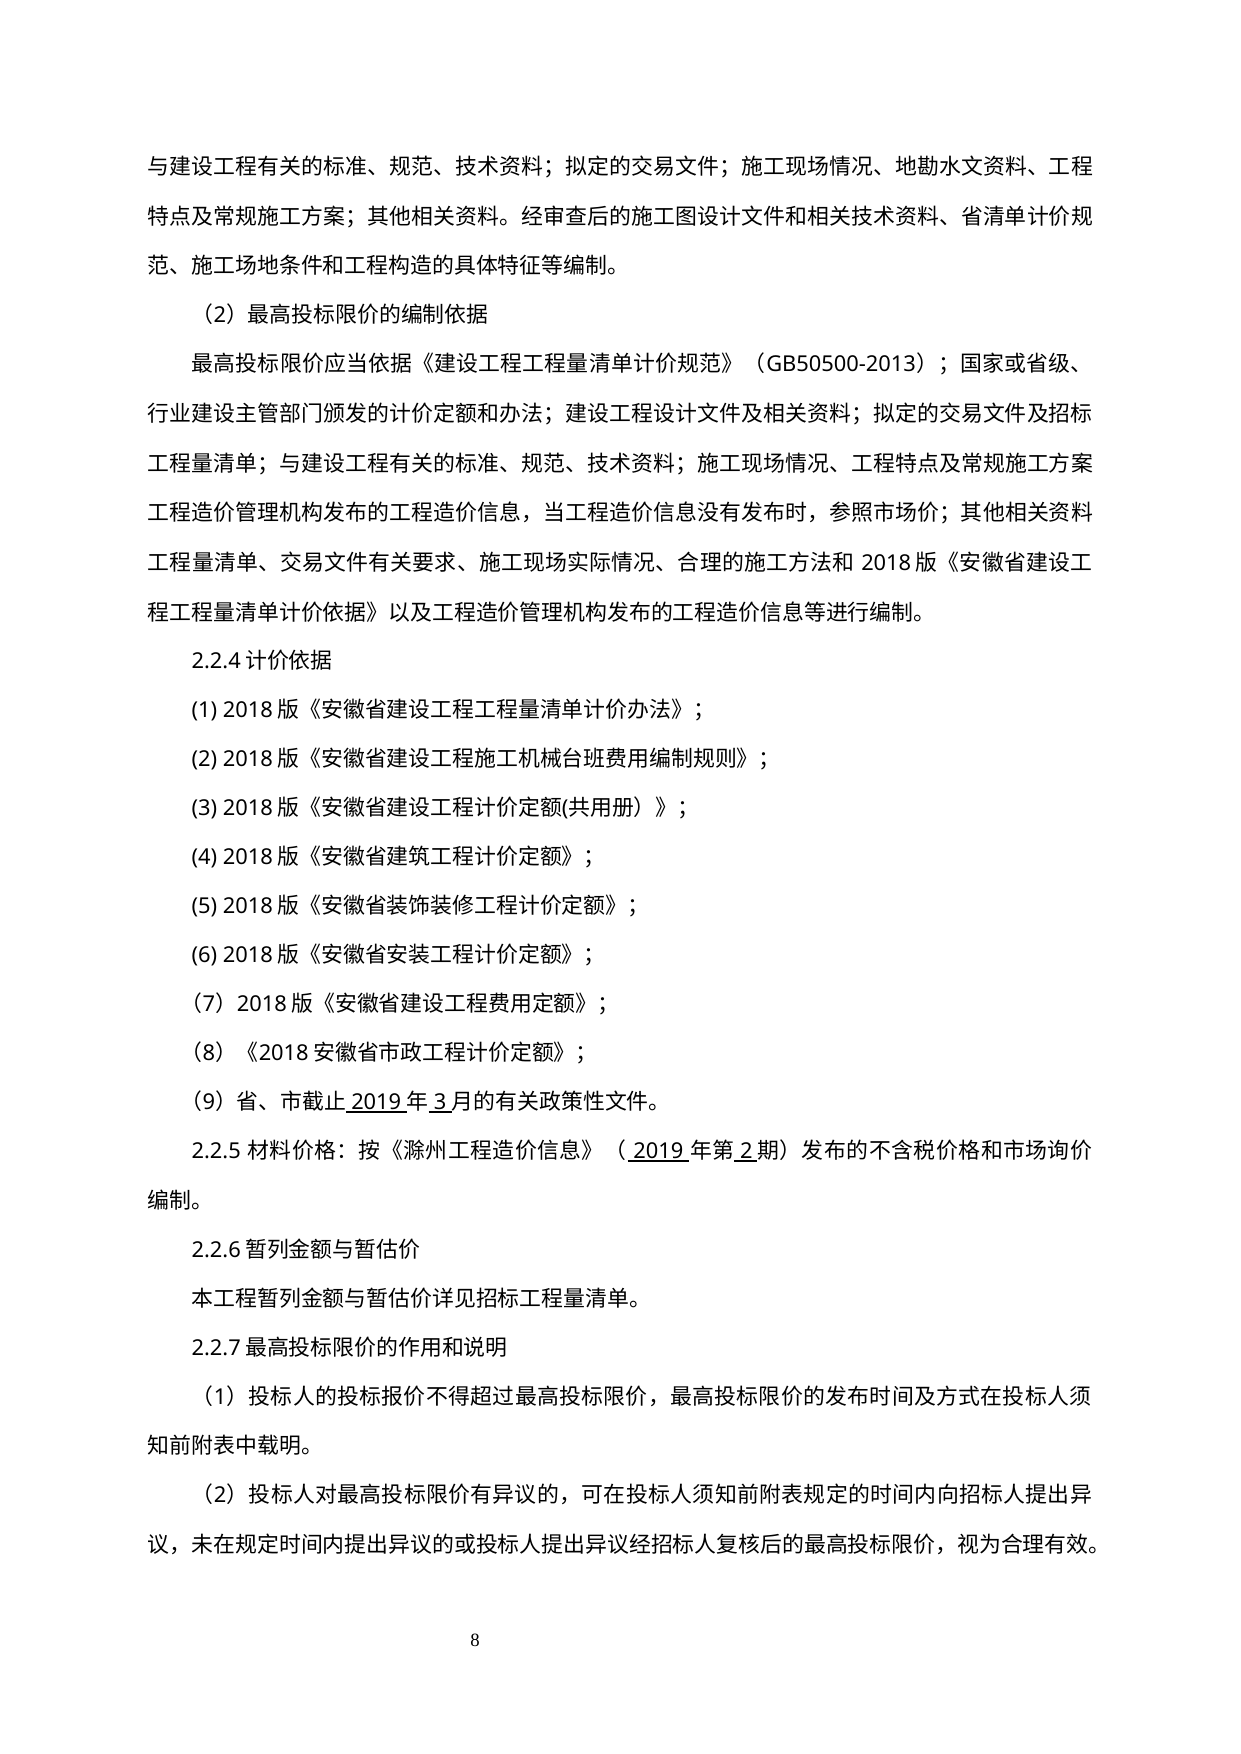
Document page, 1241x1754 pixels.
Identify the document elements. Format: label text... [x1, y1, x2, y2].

text （9）省、市截止 2019 年 3 月的有关政策性文件。 [148, 1083, 1093, 1117]
text 2.2.4计价依据 [148, 643, 1093, 676]
text 2.2.6暂列金额与暂估价 [148, 1231, 1093, 1264]
text 2.2.7最高投标限价的作用和说明 [148, 1329, 1093, 1362]
text 最高投标限价应当依据《建设工程工程量清单计价规范》（GB50500-2013）；国家或省级、行业建设主管部门颁发的计价定额和办法；建设工程设计文件及相关资料；拟定的交易文件及招标工程量清单；与建设工程有关的标准、规范、技术资料；施工现场情况、工程特点及常规施工方案；工程造价管理机构发布的工程造价信息，当工程造价信息没有发布时，参照市场价；其他相关资料。工程量清单、交易文件有关要求、施工现场实际情况、合理的施工方法和2018版《安徽省建设工程工程量清单计价依据》以及工程造价管理机构发布的工程造价信息等进行编制。 [148, 346, 1093, 627]
text （7）2018版《安徽省建设工程费用定额》； [148, 986, 1093, 1019]
text (3) 2018版《安徽省建设工程计价定额(共用册）》； [148, 790, 1093, 823]
text (6) 2018版《安徽省安装工程计价定额》； [148, 937, 1093, 970]
text （2）最高投标限价的编制依据 [148, 297, 1093, 330]
text (2) 2018版《安徽省建设工程施工机械台班费用编制规则》； [148, 741, 1093, 774]
text 2.2.5 材料价格：按《滁州工程造价信息》（ 2019 年第 2期）发布的不含税价格和市场询价编制。 [148, 1132, 1093, 1215]
text （1）投标人的投标报价不得超过最高投标限价，最高投标限价的发布时间及方式在投标人须知前附表中载明。 [148, 1378, 1093, 1461]
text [148, 148, 1093, 281]
text (5) 2018版《安徽省装饰装修工程计价定额》； [148, 888, 1093, 921]
text （2）投标人对最高投标限价有异议的，可在投标人须知前附表规定的时间内向招标人提出异议，未在规定时间内提出异议的或投标人提出异议经招标人复核后的最高投标限价，视为合理有效。 [148, 1477, 1093, 1559]
text 本工程暂列金额与暂估价详见招标工程量清单。 [148, 1280, 1093, 1313]
text (1) 2018版《安徽省建设工程工程量清单计价办法》； [148, 692, 1093, 725]
text （8）《2018安徽省市政工程计价定额》； [148, 1034, 1093, 1068]
text (4) 2018版《安徽省建筑工程计价定额》； [148, 839, 1093, 872]
